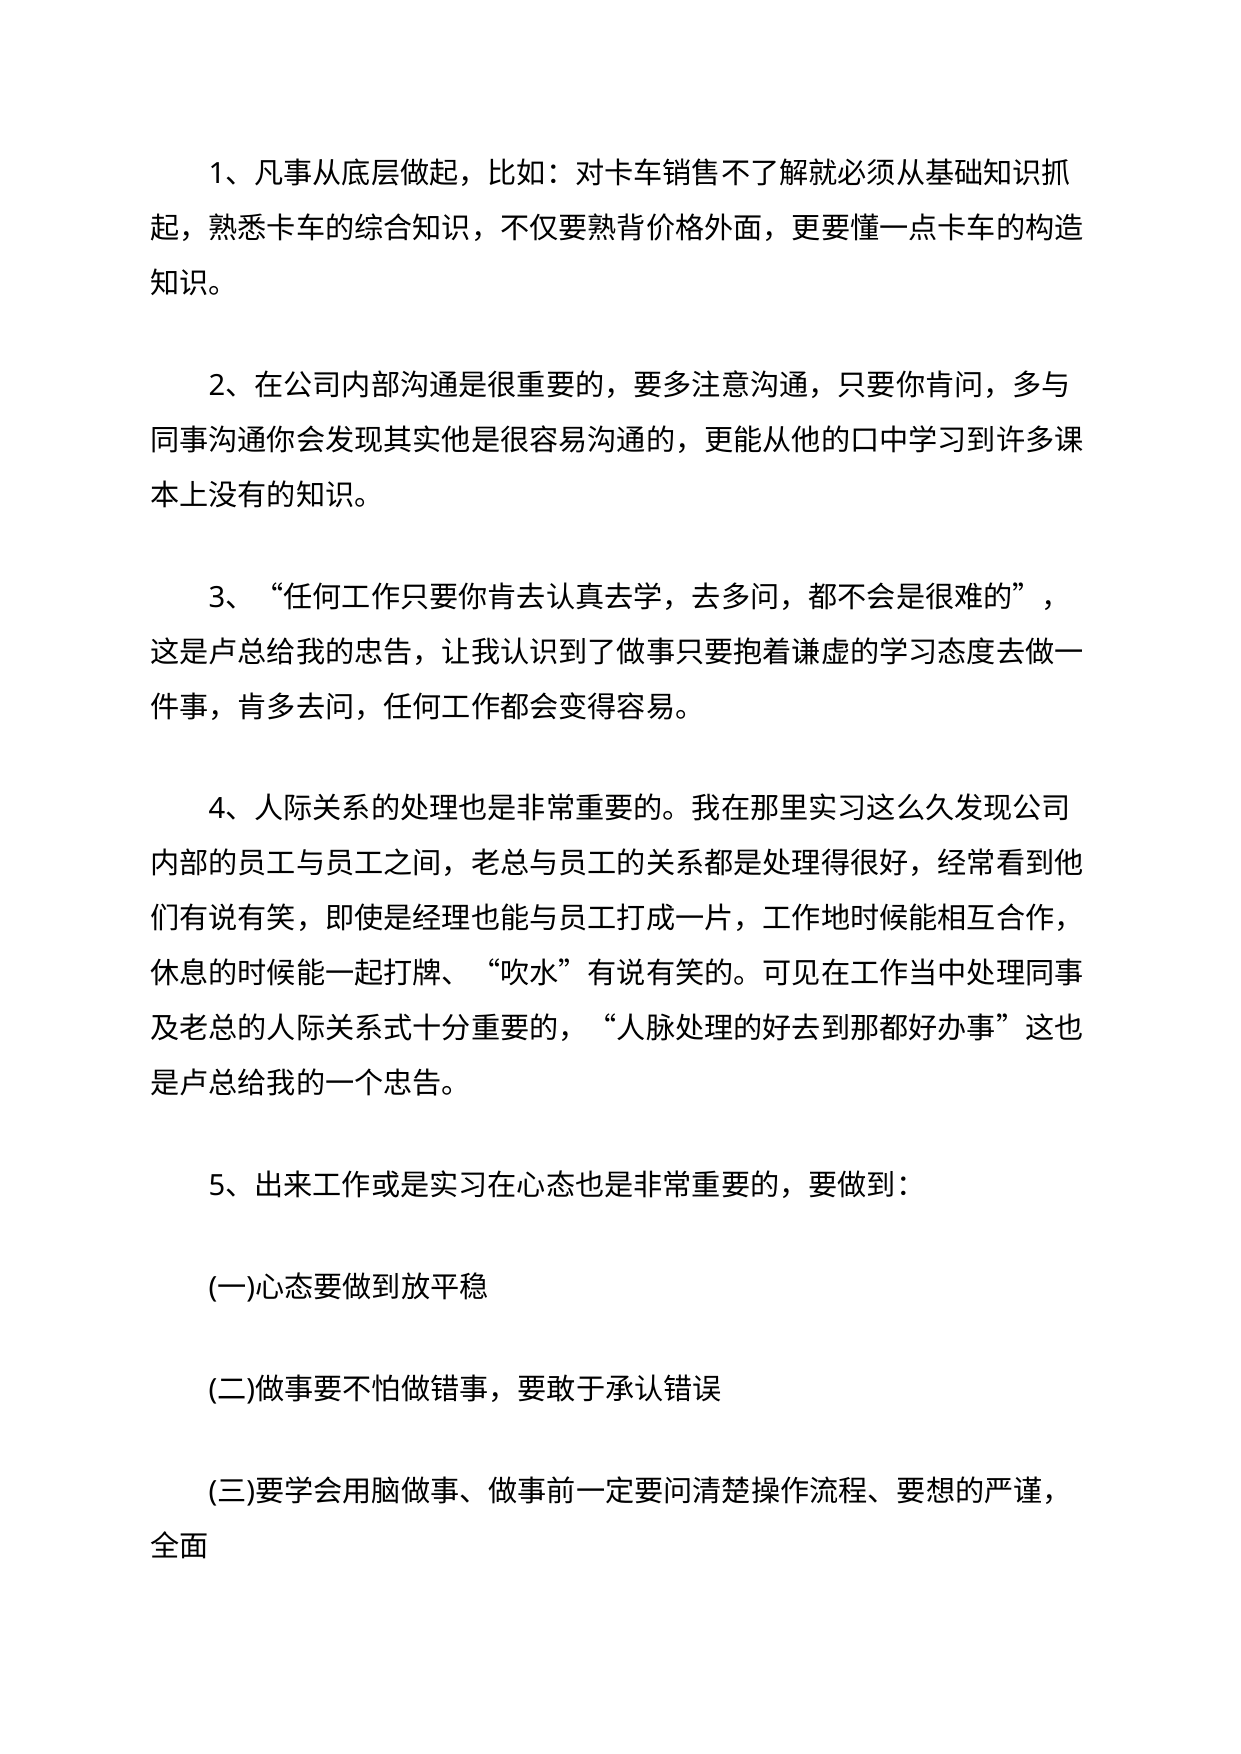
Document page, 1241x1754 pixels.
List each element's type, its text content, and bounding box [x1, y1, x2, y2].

text 4、人际关系的处理也是非常重要的。我在那里实习这么久发现公司内部的员工与员工之间，老总与员工的关系都是处理得很好，经常看到他们有说有笑，即使是经理也能与员工打成一片，工作地时候能相互合作，休息的时候能一起打牌、“吹水”有说有笑的。可见在工作当中处理同事及老总的人际关系式十分重要的，“人脉处理的好去到那都好办事”这也是卢总给我的一个忠告。 [150, 785, 1090, 1102]
text 2、在公司内部沟通是很重要的，要多注意沟通，只要你肯问，多与同事沟通你会发现其实他是很容易沟通的，更能从他的口中学习到许多课本上没有的知识。 [150, 362, 1090, 514]
text (一)心态要做到放平稳 [150, 1263, 1090, 1306]
text 5、出来工作或是实习在心态也是非常重要的，要做到： [150, 1161, 1090, 1204]
text (二)做事要不怕做错事，要敢于承认错误 [150, 1365, 1090, 1408]
text 1、凡事从底层做起，比如：对卡车销售不了解就必须从基础知识抓起，熟悉卡车的综合知识，不仅要熟背价格外面，更要懂一点卡车的构造知识。 [150, 150, 1090, 302]
text (三)要学会用脑做事、做事前一定要问清楚操作流程、要想的严谨，全面 [150, 1467, 1090, 1564]
text 3、“任何工作只要你肯去认真去学，去多问，都不会是很难的”，这是卢总给我的忠告，让我认识到了做事只要抱着谦虚的学习态度去做一件事，肯多去问，任何工作都会变得容易。 [150, 573, 1090, 726]
